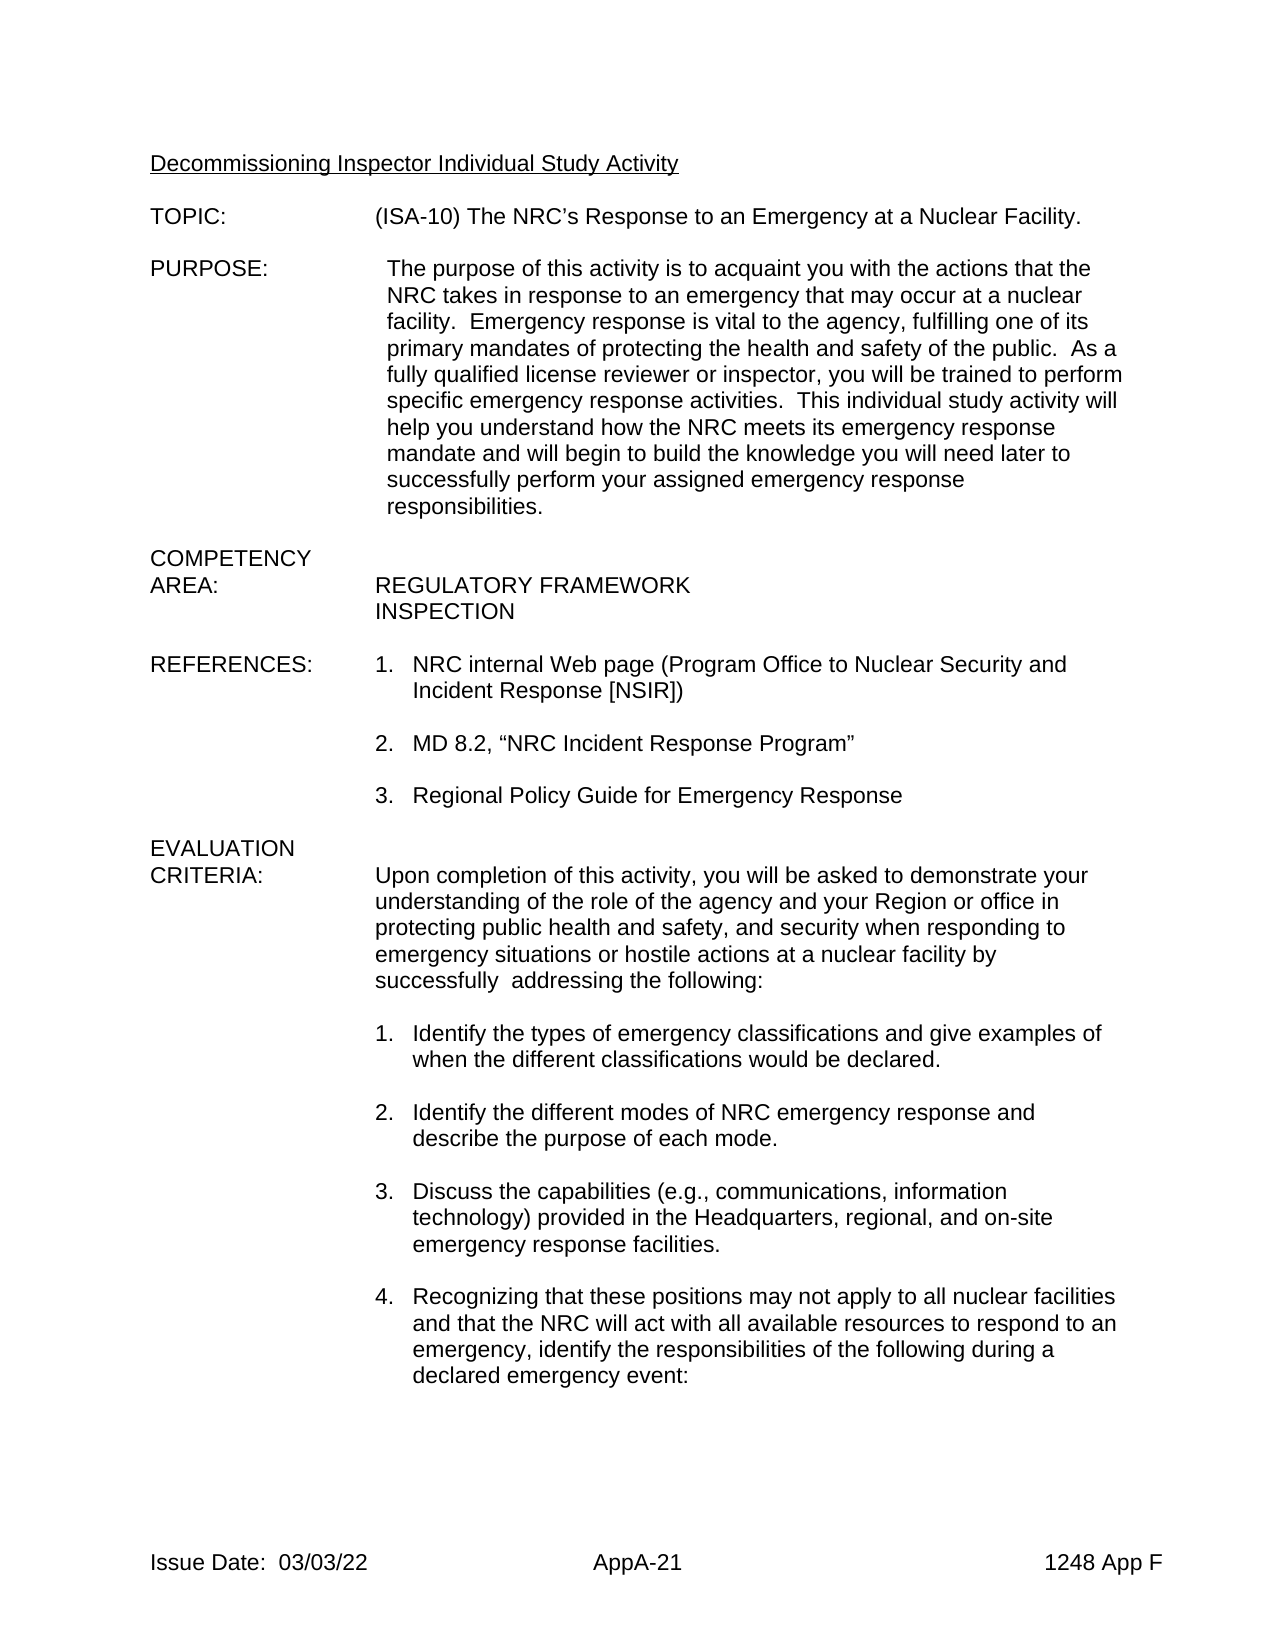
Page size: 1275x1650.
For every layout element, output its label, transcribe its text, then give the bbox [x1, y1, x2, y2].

list Recognizing that these positions may not apply to all nuclear facilities and that the NRC will act with all available resources to respond to an emergency, identify the responsibilities of the following during a declared emergency event: [375, 1283, 1125, 1389]
text EVALUATION [150, 835, 1125, 862]
text PURPOSE: The purpose of this activity is to acquaint you with the actions that the NRC takes in response to an emergency that may occur at a nuclear facility. Emergency response is vital to the agency, fulfilling one of its primary mandates of protecting the health and safety of the public. As a fully qualified license reviewer or inspector, you will be trained to perform specific emergency response activities. This individual study activity will help you understand how the NRC meets its emergency response mandate and will begin to build the knowledge you will need later to successfully perform your assigned emergency response responsibilities. [150, 255, 1125, 519]
text REFERENCES: 1. NRC internal Web page (Program Office to Nuclear Security and Incident Response [NSIR]) [150, 651, 1125, 703]
list Identify the types of emergency classifications and give examples of when the different classifications would be declared. [375, 1020, 1125, 1072]
text Decommissioning Inspector Individual Study Activity [150, 150, 1125, 176]
text AREA: REGULATORY FRAMEWORK [150, 572, 1125, 598]
list MD 8.2, “NRC Incident Response Program” [375, 730, 1125, 756]
text INSPECTION [171, 598, 1125, 624]
list Discuss the capabilities (e.g., communications, information technology) provided in the Headquarters, regional, and on-site emergency response facilities. [375, 1178, 1125, 1257]
list Regional Policy Guide for Emergency Response [375, 782, 1125, 809]
list Identify the different modes of NRC emergency response and describe the purpose of each mode. [375, 1099, 1125, 1151]
text CRITERIA: Upon completion of this activity, you will be asked to demonstrate your understanding of the role of the agency and your Region or office in protecting public health and safety, and security when responding to emergency situations or hostile actions at a nuclear facility by successfully addressing the following: [150, 862, 1125, 993]
text TOPIC: (ISA-10) The NRC’s Response to an Emergency at a Nuclear Facility. [150, 203, 1125, 229]
text COMPETENCY [150, 545, 1125, 572]
